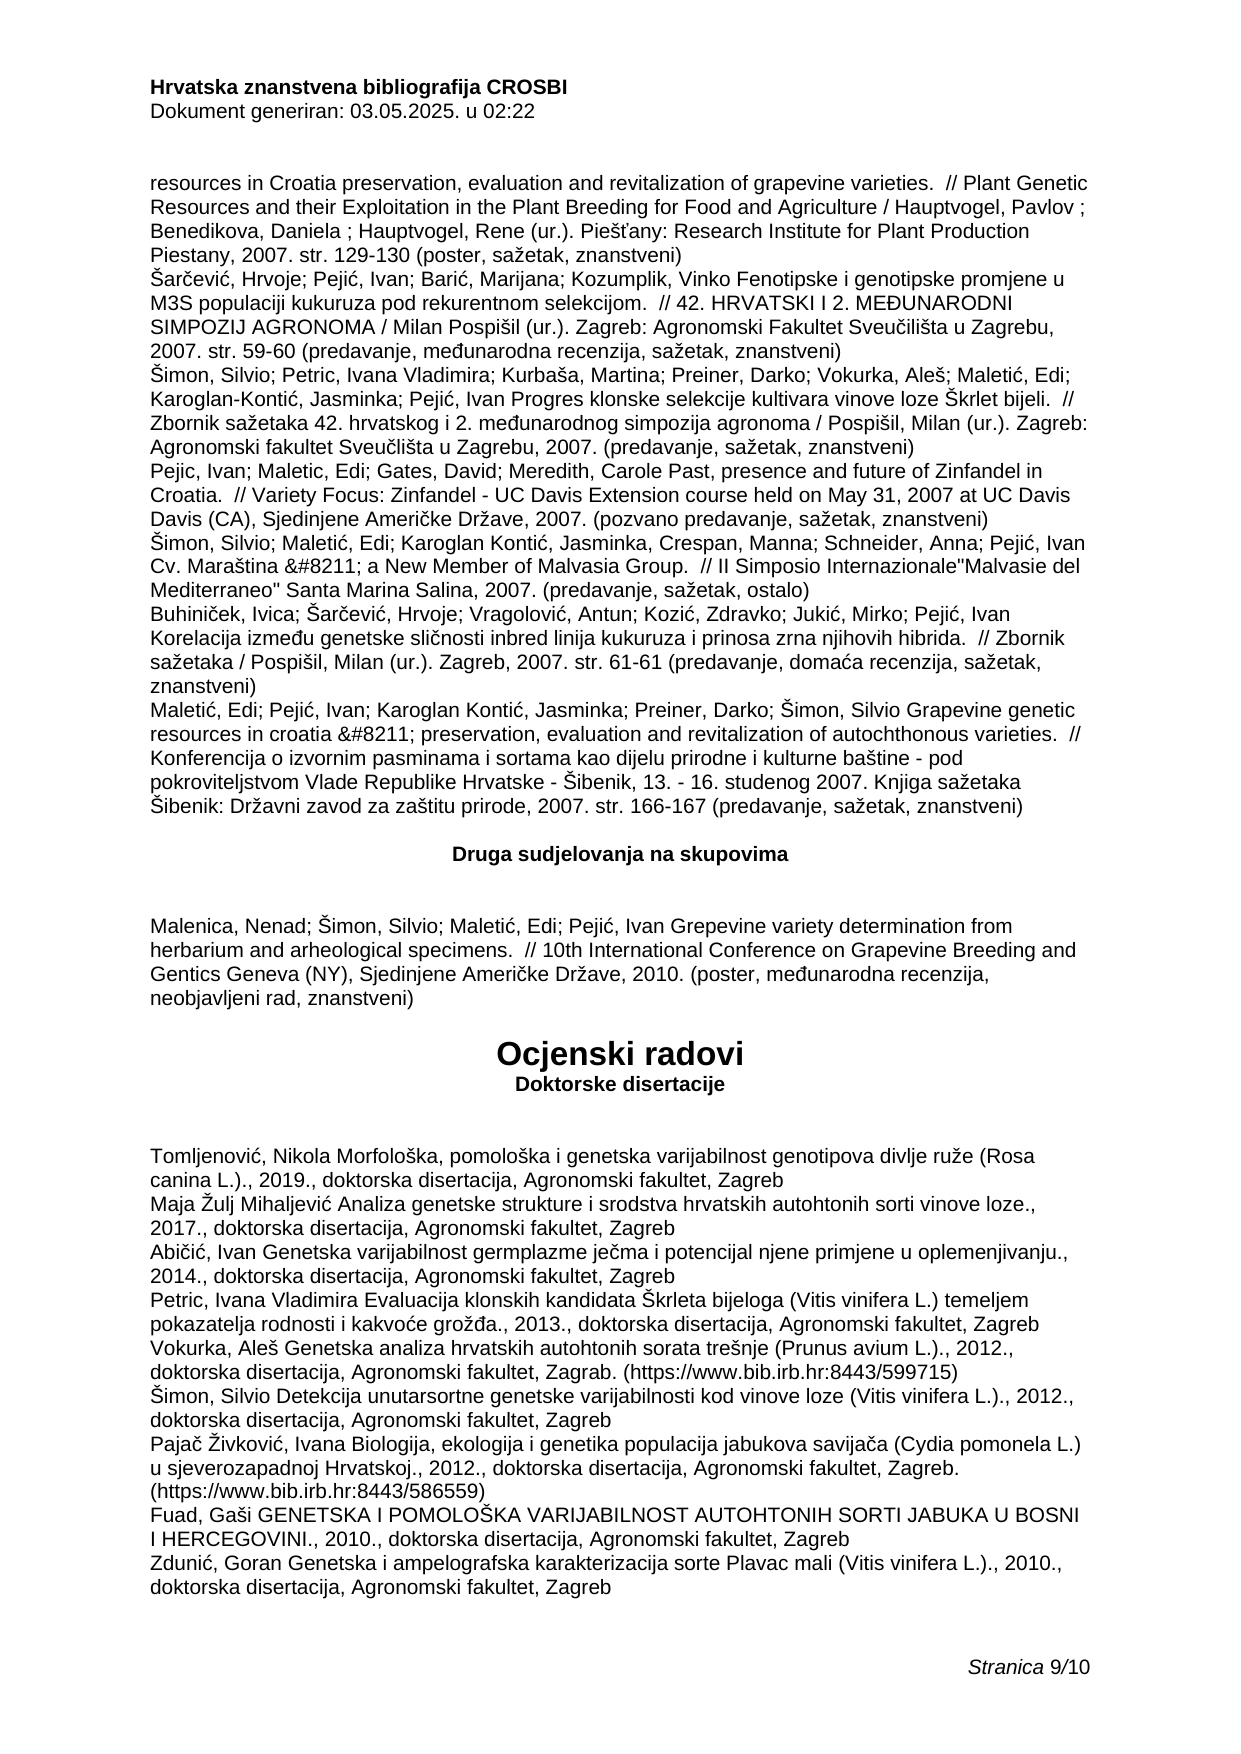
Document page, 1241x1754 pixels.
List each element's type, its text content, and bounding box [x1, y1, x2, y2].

text Pajač Živković, Ivana [150, 1431, 1090, 1503]
text Šarčević, Hrvoje; Pejić, Ivan; Barić, Marijana; Kozumplik, Vinko [150, 267, 1090, 363]
text Maja Žulj Mihaljević [150, 1192, 1090, 1240]
subtitle Doktorske disertacije [150, 1072, 1090, 1096]
text Malenica, Nenad; Šimon, Silvio; Maletić, Edi; Pejić, Ivan [150, 914, 1090, 1009]
text Buhiniček, Ivica; Šarčević, Hrvoje; Vragolović, Antun; Kozić, Zdravko; Jukić, Mirko; Pejić, Ivan [150, 602, 1090, 698]
text Maletić, Edi; Pejić, Ivan; Karoglan Kontić, Jasminka; Preiner, Darko; Šimon, Silvio [150, 698, 1090, 818]
subtitle Druga sudjelovanja na skupovima [150, 842, 1090, 866]
text Fuad, Gaši [150, 1503, 1090, 1551]
text Tomljenović, Nikola [150, 1144, 1090, 1192]
text Šimon, Silvio; Maletić, Edi; Karoglan Kontić, Jasminka, Crespan, Manna; Schneider, Anna; Pejić, Ivan [150, 530, 1090, 602]
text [150, 171, 1090, 267]
text Abičić, Ivan [150, 1240, 1090, 1288]
text Zdunić, Goran [150, 1551, 1090, 1599]
text Pejic, Ivan; Maletic, Edi; Gates, David; Meredith, Carole [150, 458, 1090, 530]
text Petric, Ivana Vladimira [150, 1288, 1090, 1336]
subtitle Ocjenski radovi [150, 1033, 1090, 1072]
text Šimon, Silvio [150, 1383, 1090, 1431]
text Vokurka, Aleš [150, 1336, 1090, 1383]
text Šimon, Silvio; Petric, Ivana Vladimira; Kurbaša, Martina; Preiner, Darko; Vokurka, Aleš; Maletić, Edi; Karoglan-Kontić, Jasminka; Pejić, Ivan [150, 363, 1090, 458]
